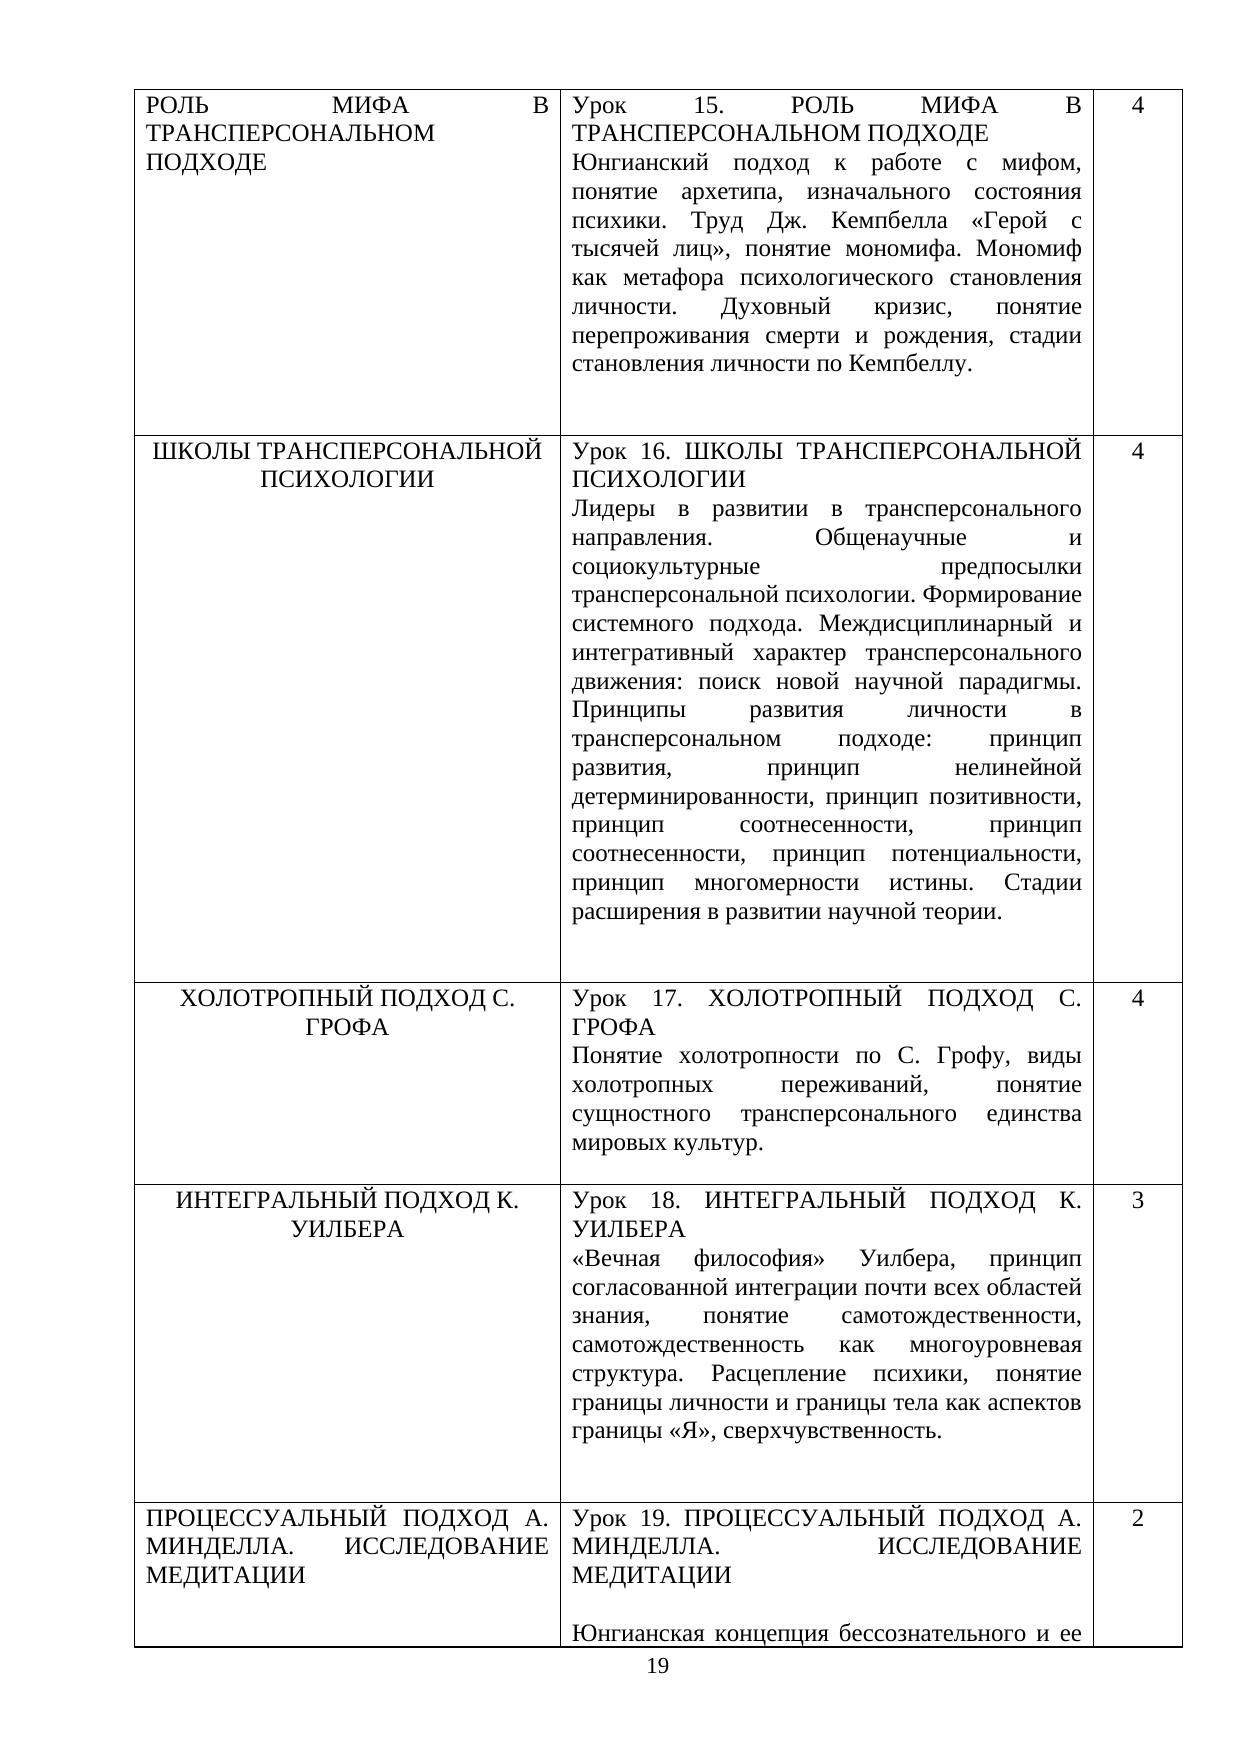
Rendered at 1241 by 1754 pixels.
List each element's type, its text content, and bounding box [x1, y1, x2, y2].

table_cell 4 [1094, 436, 1182, 982]
table_cell 2 [1094, 1503, 1182, 1646]
table_cell ИНТЕГРАЛЬНЫЙ ПОДХОД К. УИЛБЕРА [135, 1185, 560, 1502]
table_cell Урок 15. РОЛЬ МИФА В ТРАНСПЕРСОНАЛЬНОМ ПОДХОДЕ Юнгианский подход к работе с мифом, понятие архетипа, изначального состояния психики. Труд Дж. Кемпбелла «Герой с тысячей лиц», понятие мономифа. Мономиф как метафора психологического становления личности. Духовный кризис, понятие перепроживания смерти и рождения, стадии становления личности по Кемпбеллу. [561, 90, 1093, 435]
table_cell РОЛЬ МИФА В ТРАНСПЕРСОНАЛЬНОМ ПОДХОДЕ [135, 90, 560, 435]
table_cell Урок 17. ХОЛОТРОПНЫЙ ПОДХОД С. ГРОФА Понятие холотропности по С. Грофу, виды холотропных переживаний, понятие сущностного трансперсонального единства мировых культур. [561, 983, 1093, 1184]
table_cell ХОЛОТРОПНЫЙ ПОДХОД С. ГРОФА [135, 983, 560, 1184]
table_cell 4 [1094, 983, 1182, 1184]
table_cell Урок 18. ИНТЕГРАЛЬНЫЙ ПОДХОД К. УИЛБЕРА «Вечная философия» Уилбера, принцип согласованной интеграции почти всех областей знания, понятие самотождественности, самотождественность как многоуровневая структура. Расцепление психики, понятие границы личности и границы тела как аспектов границы «Я», сверхчувственность. [561, 1185, 1093, 1502]
table_cell Урок 16. ШКОЛЫ ТРАНСПЕРСОНАЛЬНОЙ ПСИХОЛОГИИ Лидеры в развитии в трансперсонального направления. Общенаучные и социокультурные предпосылки трансперсональной психологии. Формирование системного подхода. Междисциплинарный и интегративный характер трансперсонального движения: поиск новой научной парадигмы. Принципы развития личности в трансперсональном подходе: принцип развития, принцип нелинейной детерминированности, принцип позитивности, принцип соотнесенности, принцип соотнесенности, принцип потенциальности, принцип многомерности истины. Стадии расширения в развитии научной теории. [561, 436, 1093, 982]
table_cell ШКОЛЫ ТРАНСПЕРСОНАЛЬНОЙ ПСИХОЛОГИИ [135, 436, 560, 982]
table_cell 3 [1094, 1185, 1182, 1502]
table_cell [561, 1503, 1093, 1646]
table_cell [135, 1503, 560, 1646]
table_cell 4 [1094, 90, 1182, 435]
